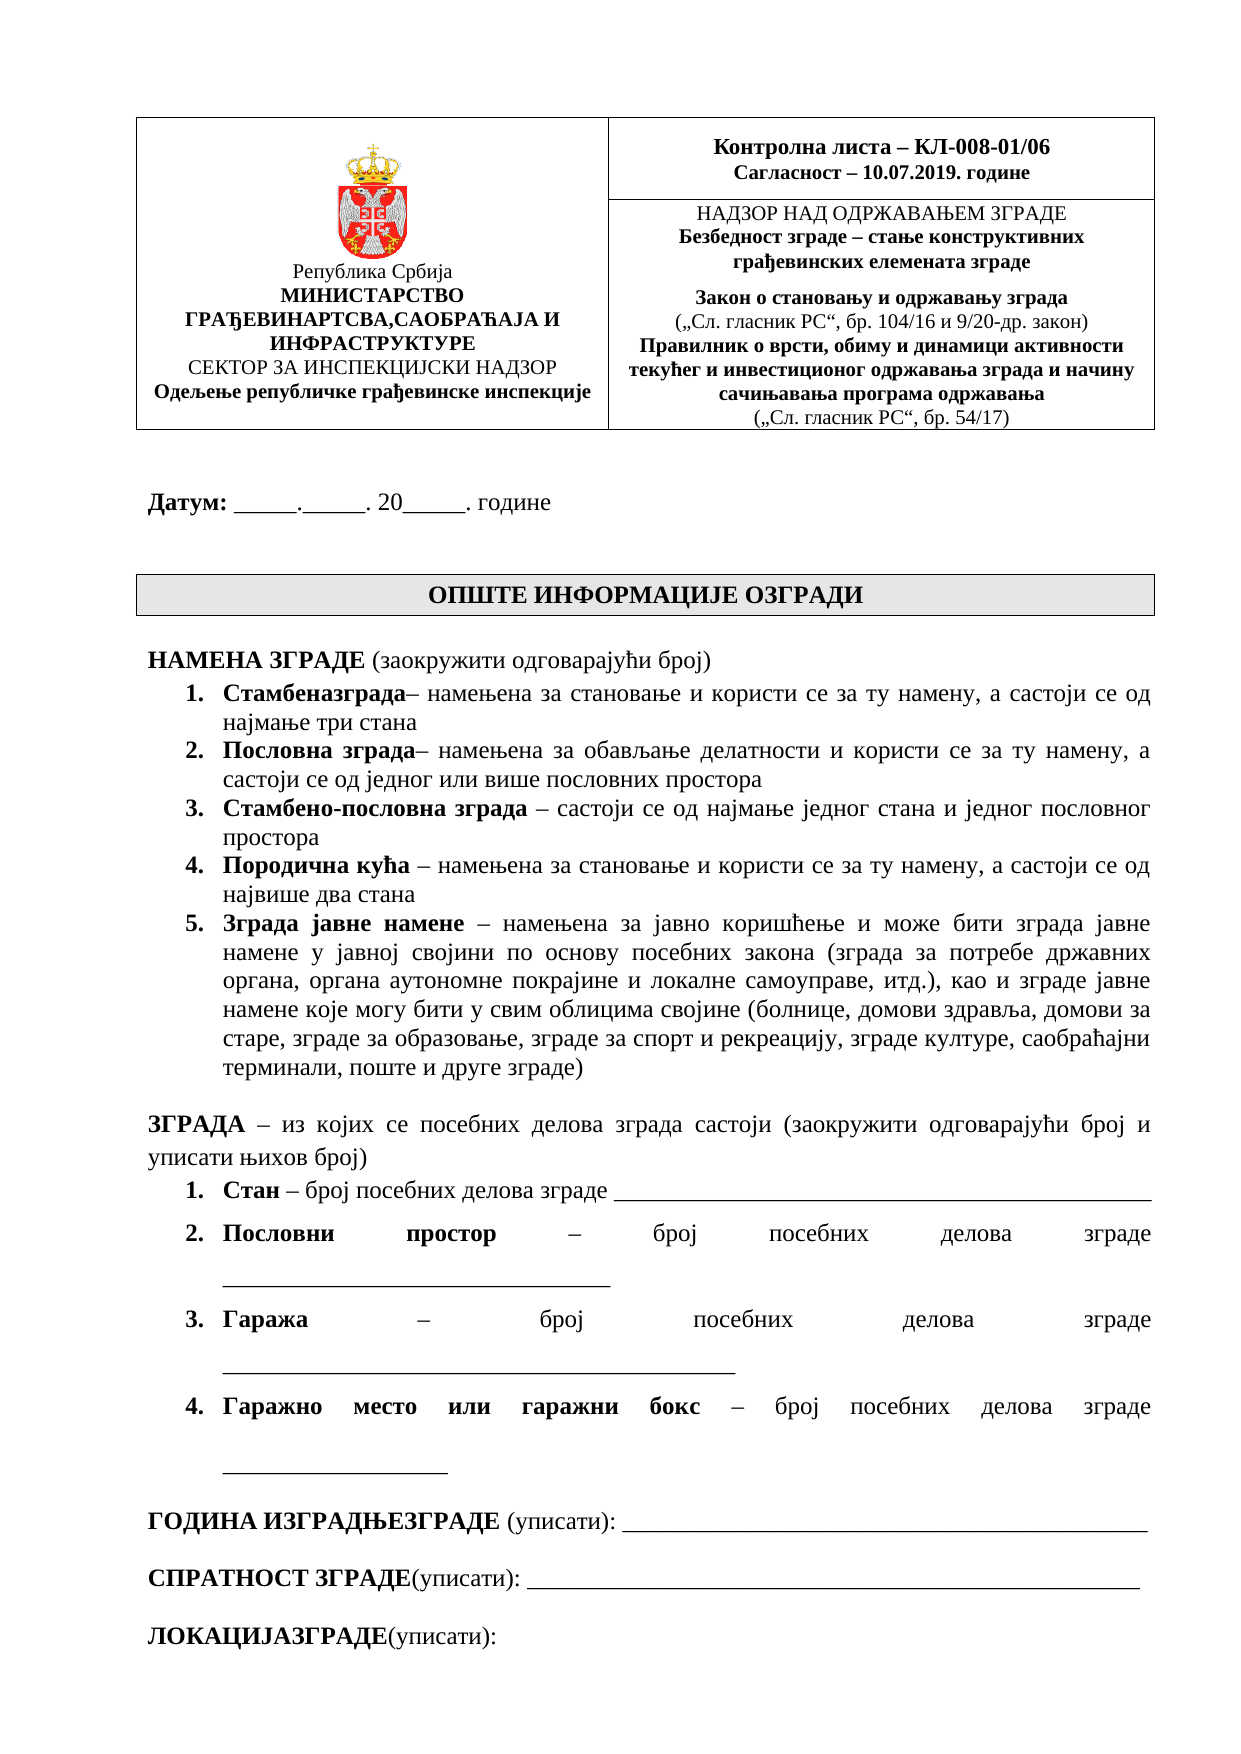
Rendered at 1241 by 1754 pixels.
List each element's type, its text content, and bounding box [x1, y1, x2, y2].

list Стан – број посебних делова зграде ___________________________________________ [185, 1175, 1152, 1204]
list Гаражно место или гаражни бокс – број посебних делова зграде __________________ [185, 1391, 1152, 1477]
list Гаража – број посебних делова зграде _________________________________________ [185, 1304, 1152, 1376]
list Пословни простор – број посебних делова зграде _______________________________ [185, 1218, 1152, 1290]
picture [337, 143, 408, 259]
table_header Република Србија МИНИСТАРСТВО ГРАЂЕВИНАРТСВА,САОБРАЋАЈА И ИНФРАСТРУКТУРЕ СЕКТОР ЗА ИНСПЕКЦИЈСКИ НАДЗОР Одељење републичке грађевинске инспекције [137, 118, 608, 429]
text ЗГРАДА – из којих се посебних делова зграда састоји (заокружити одговарајући број и уписати њихов број) [148, 1109, 1152, 1171]
list Породична кућа – намењена за становање и користи се за ту намену, а састоји се од највише два стана [185, 850, 1152, 908]
text ЛОКАЦИЈАЗГРАДЕ(уписати): [148, 1621, 1152, 1649]
table_header ОПШТЕ ИНФОРМАЦИЈЕ ОЗГРАДИ [137, 575, 1154, 615]
table_cell НАДЗОР НАД ОДРЖАВАЊЕМ ЗГРАДЕ Безбедност зграде – стање конструктивних грађевинских елемената зграде Закон о становању и одржавању зграда („Сл. гласник РС“, бр. 104/16 и 9/20-др. закон) Правилник о врсти, обиму и динамици активности текућег и инвестиционог одржавања зграда и начину сачињавања програма одржавања („Сл. гласник РС“, бр. 54/17) [609, 200, 1154, 429]
list Стамбено-пословна зграда – састоји се од најмање једног стана и једног пословног простора [185, 793, 1152, 850]
list Пословна зграда– намењена за обављање делатности и користи се за ту намену, а састоји се од једног или више пословних простора [185, 735, 1152, 793]
list Стамбеназграда– намењена за становање и користи се за ту намену, а састоји се од најмање три стана [185, 678, 1152, 735]
text Датум: _____._____. 20_____. године [148, 487, 1152, 516]
table_header Контролна листа – КЛ-008-01/06 Сагласност – 10.07.2019. године [609, 118, 1154, 199]
text ГОДИНА ИЗГРАДЊЕЗГРАДЕ (уписати): __________________________________________ [148, 1506, 1152, 1534]
list Зграда јавне намене – намењена за јавно коришћење и може бити зграда јавне намене у јавној својини по основу посебних закона (зграда за потребе државних органа, органа аутономне покрајине и локалне самоуправе, итд.), као и зграде јавне намене које могу бити у свим облицима својине (болнице, домови здравља, домови за старе, зграде за образовање, зграде за спорт и рекреацију, зграде културе, саобраћајни терминали, поште и друге зграде) [185, 908, 1152, 1080]
text СПРАТНОСТ ЗГРАДЕ(уписати): _________________________________________________ [148, 1563, 1152, 1592]
text НАМЕНА ЗГРАДЕ (заокружити одговарајући број) [148, 645, 1152, 674]
